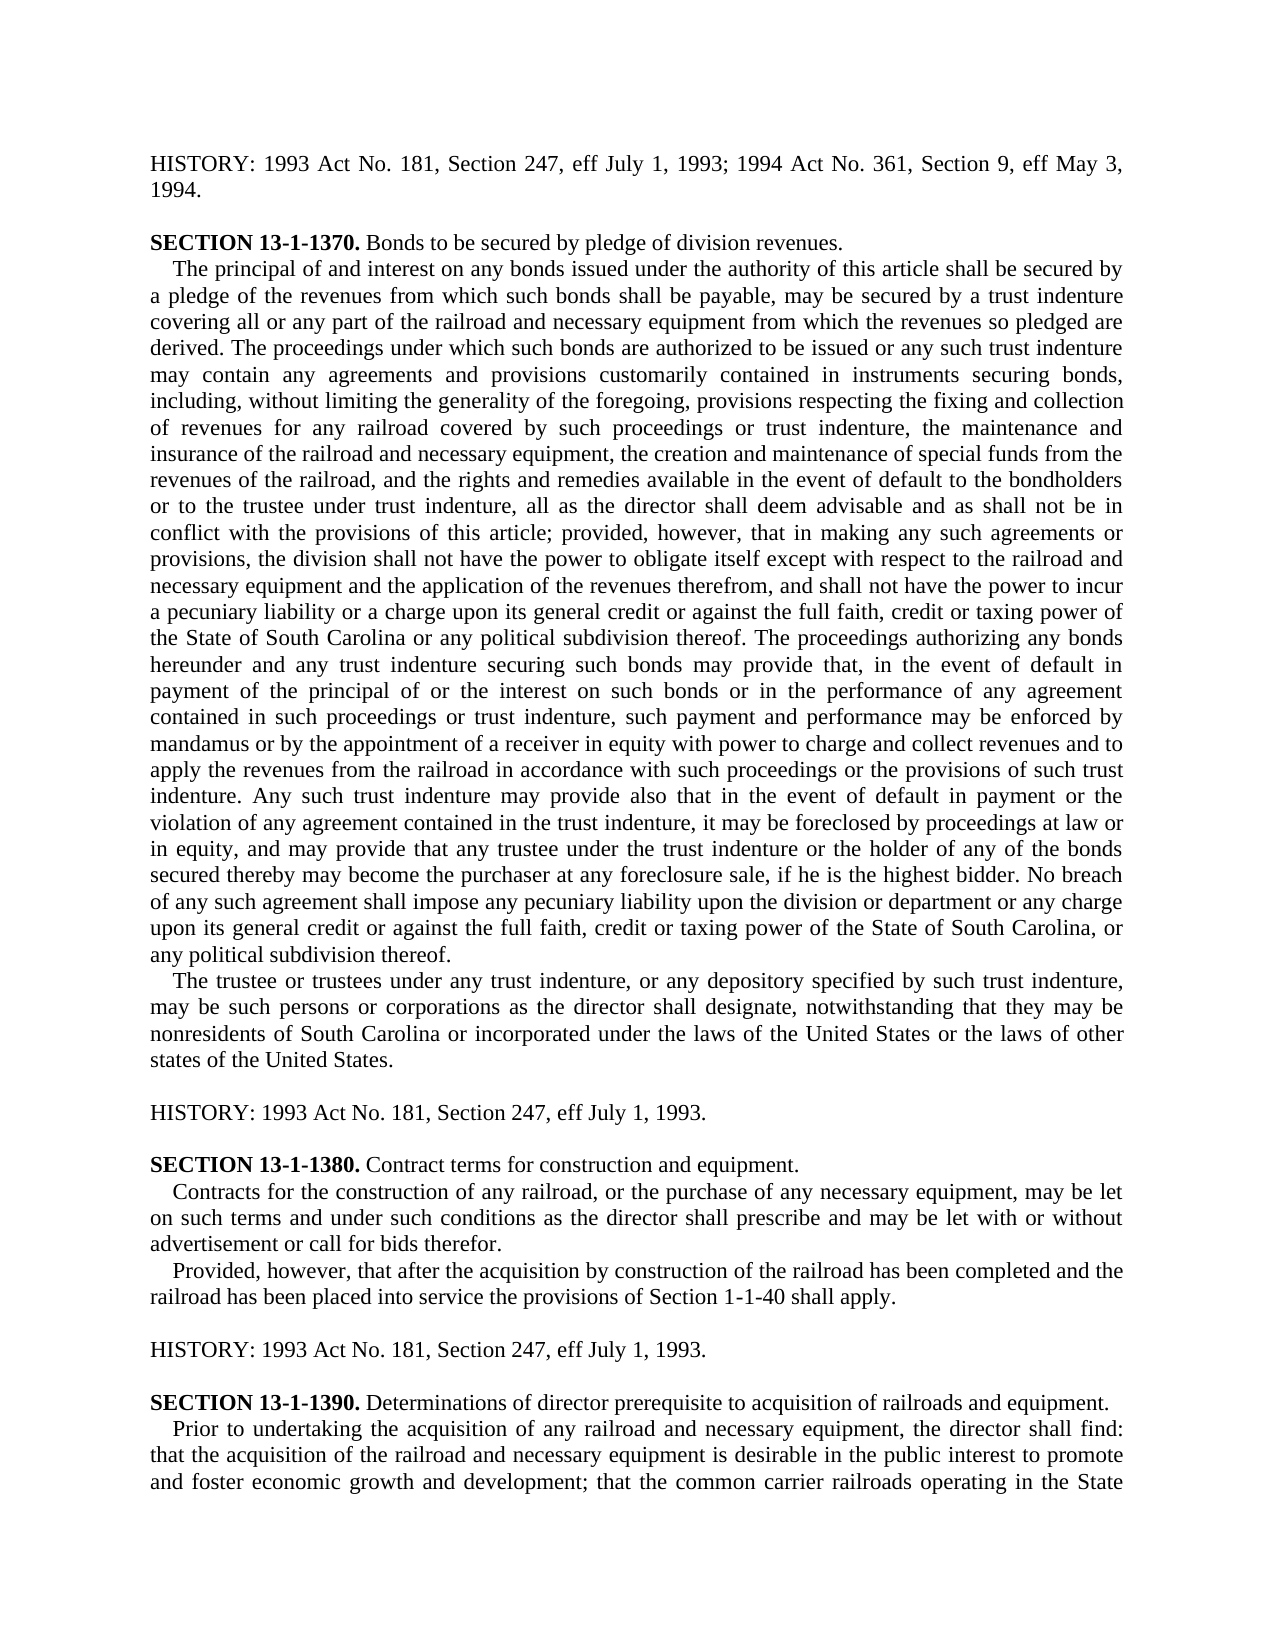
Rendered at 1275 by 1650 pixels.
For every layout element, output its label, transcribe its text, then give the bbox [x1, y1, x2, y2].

text SECTION 13-1-1370. Bonds to be secured by pledge of division revenues. [150, 229, 1125, 255]
text SECTION 13-1-1380. Contract terms for construction and equipment. [150, 1151, 1125, 1178]
text The principal of and interest on any bonds issued under the authority of this article shall be secured by a pledge of the revenues from which such bonds shall be payable, may be secured by a trust indenture covering all or any part of the railroad and necessary equipment from which the revenues so pledged are derived. The proceedings under which such bonds are authorized to be issued or any such trust indenture may contain any agreements and provisions customarily contained in instruments securing bonds, including, without limiting the generality of the foregoing, provisions respecting the fixing and collection of revenues for any railroad covered by such proceedings or trust indenture, the maintenance and insurance of the railroad and necessary equipment, the creation and maintenance of special funds from the revenues of the railroad, and the rights and remedies available in the event of default to the bondholders or to the trustee under trust indenture, all as the director shall deem advisable and as shall not be in conflict with the provisions of this article; provided, however, that in making any such agreements or provisions, the division shall not have the power to obligate itself except with respect to the railroad and necessary equipment and the application of the revenues therefrom, and shall not have the power to incur a pecuniary liability or a charge upon its general credit or against the full faith, credit or taxing power of the State of South Carolina or any political subdivision thereof. The proceedings authorizing any bonds hereunder and any trust indenture securing such bonds may provide that, in the event of default in payment of the principal of or the interest on such bonds or in the performance of any agreement contained in such proceedings or trust indenture, such payment and performance may be enforced by mandamus or by the appointment of a receiver in equity with power to charge and collect revenues and to apply the revenues from the railroad in accordance with such proceedings or the provisions of such trust indenture. Any such trust indenture may provide also that in the event of default in payment or the violation of any agreement contained in the trust indenture, it may be foreclosed by proceedings at law or in equity, and may provide that any trustee under the trust indenture or the holder of any of the bonds secured thereby may become the purchaser at any foreclosure sale, if he is the highest bidder. No breach of any such agreement shall impose any pecuniary liability upon the division or department or any charge upon its general credit or against the full faith, credit or taxing power of the State of South Carolina, or any political subdivision thereof. [150, 255, 1125, 967]
text Provided, however, that after the acquisition by construction of the railroad has been completed and the railroad has been placed into service the provisions of Section 1-1-40 shall apply. [150, 1257, 1125, 1309]
text The trustee or trustees under any trust indenture, or any depository specified by such trust indenture, may be such persons or corporations as the director shall designate, notwithstanding that they may be nonresidents of South Carolina or incorporated under the laws of the United States or the laws of other states of the United States. [150, 967, 1125, 1072]
text Contracts for the construction of any railroad, or the purchase of any necessary equipment, may be let on such terms and under such conditions as the director shall prescribe and may be let with or without advertisement or call for bids therefor. [150, 1178, 1125, 1257]
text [150, 1415, 1125, 1494]
text SECTION 13-1-1390. Determinations of director prerequisite to acquisition of railroads and equipment. [150, 1389, 1125, 1415]
text HISTORY: 1993 Act No. 181, Section 247, eff July 1, 1993. [150, 1099, 1125, 1125]
text HISTORY: 1993 Act No. 181, Section 247, eff July 1, 1993; 1994 Act No. 361, Section 9, eff May 3, 1994. [150, 150, 1125, 203]
text HISTORY: 1993 Act No. 181, Section 247, eff July 1, 1993. [150, 1336, 1125, 1362]
